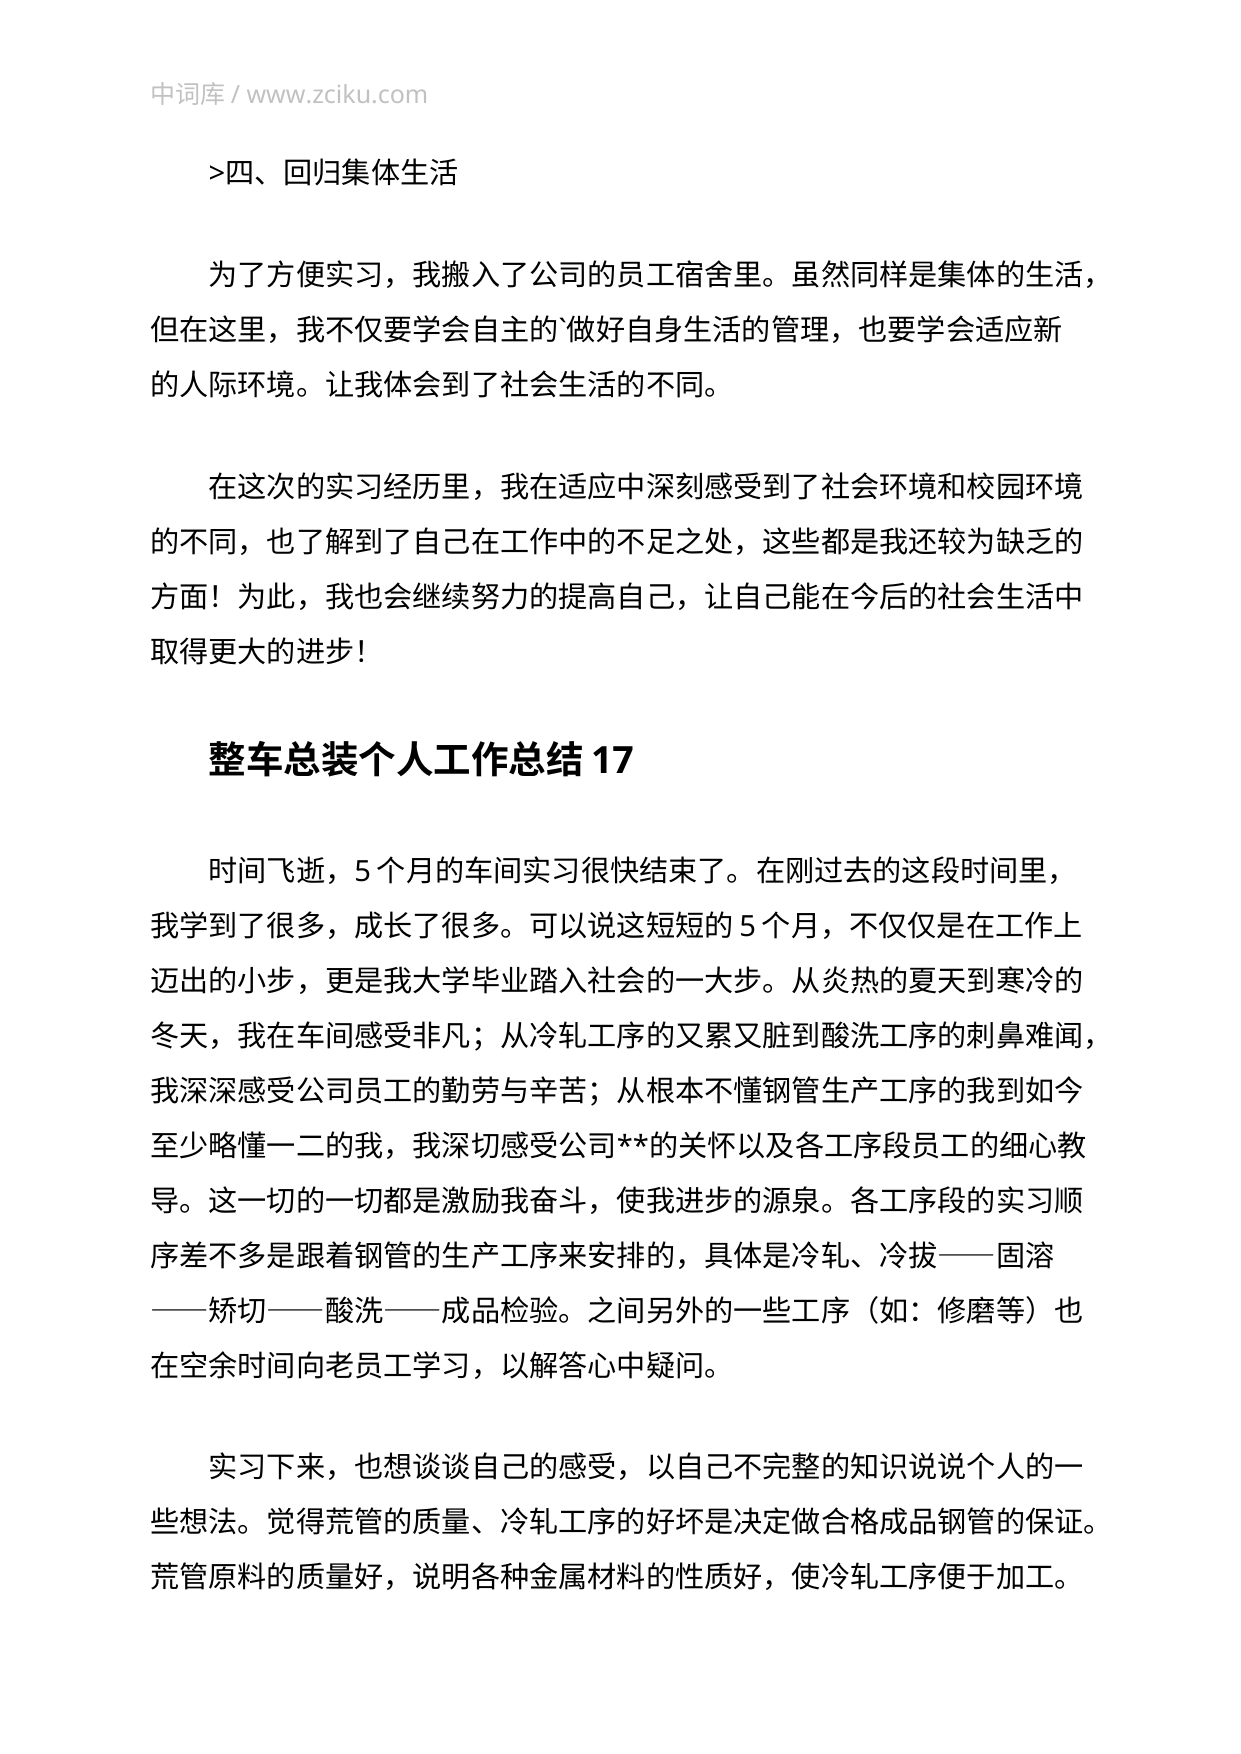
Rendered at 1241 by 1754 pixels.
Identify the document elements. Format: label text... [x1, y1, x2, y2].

text 整车总装个人工作总结17 [150, 730, 1090, 784]
text 在这次的实习经历里，我在适应中深刻感受到了社会环境和校园环境的不同，也了解到了自己在工作中的不足之处，这些都是我还较为缺乏的方面！为此，我也会继续努力的提高自己，让自己能在今后的社会生活中取得更大的进步！ [150, 464, 1090, 671]
text >四、回归集体生活 [150, 150, 1090, 192]
text 为了方便实习，我搬入了公司的员工宿舍里。虽然同样是集体的生活，但在这里，我不仅要学会自主的`做好自身生活的管理，也要学会适应新的人际环境。让我体会到了社会生活的不同。 [150, 252, 1090, 404]
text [150, 1444, 1090, 1596]
text 时间飞逝，5个月的车间实习很快结束了。在刚过去的这段时间里，我学到了很多，成长了很多。可以说这短短的5个月，不仅仅是在工作上迈出的小步，更是我大学毕业踏入社会的一大步。从炎热的夏天到寒冷的冬天，我在车间感受非凡；从冷轧工序的又累又脏到酸洗工序的刺鼻难闻，我深深感受公司员工的勤劳与辛苦；从根本不懂钢管生产工序的我到如今至少略懂一二的我，我深切感受公司**的关怀以及各工序段员工的细心教导。这一切的一切都是激励我奋斗，使我进步的源泉。各工序段的实习顺序差不多是跟着钢管的生产工序来安排的，具体是冷轧、冷拔——固溶——矫切——酸洗——成品检验。之间另外的一些工序（如：修磨等）也在空余时间向老员工学习，以解答心中疑问。 [150, 848, 1090, 1384]
